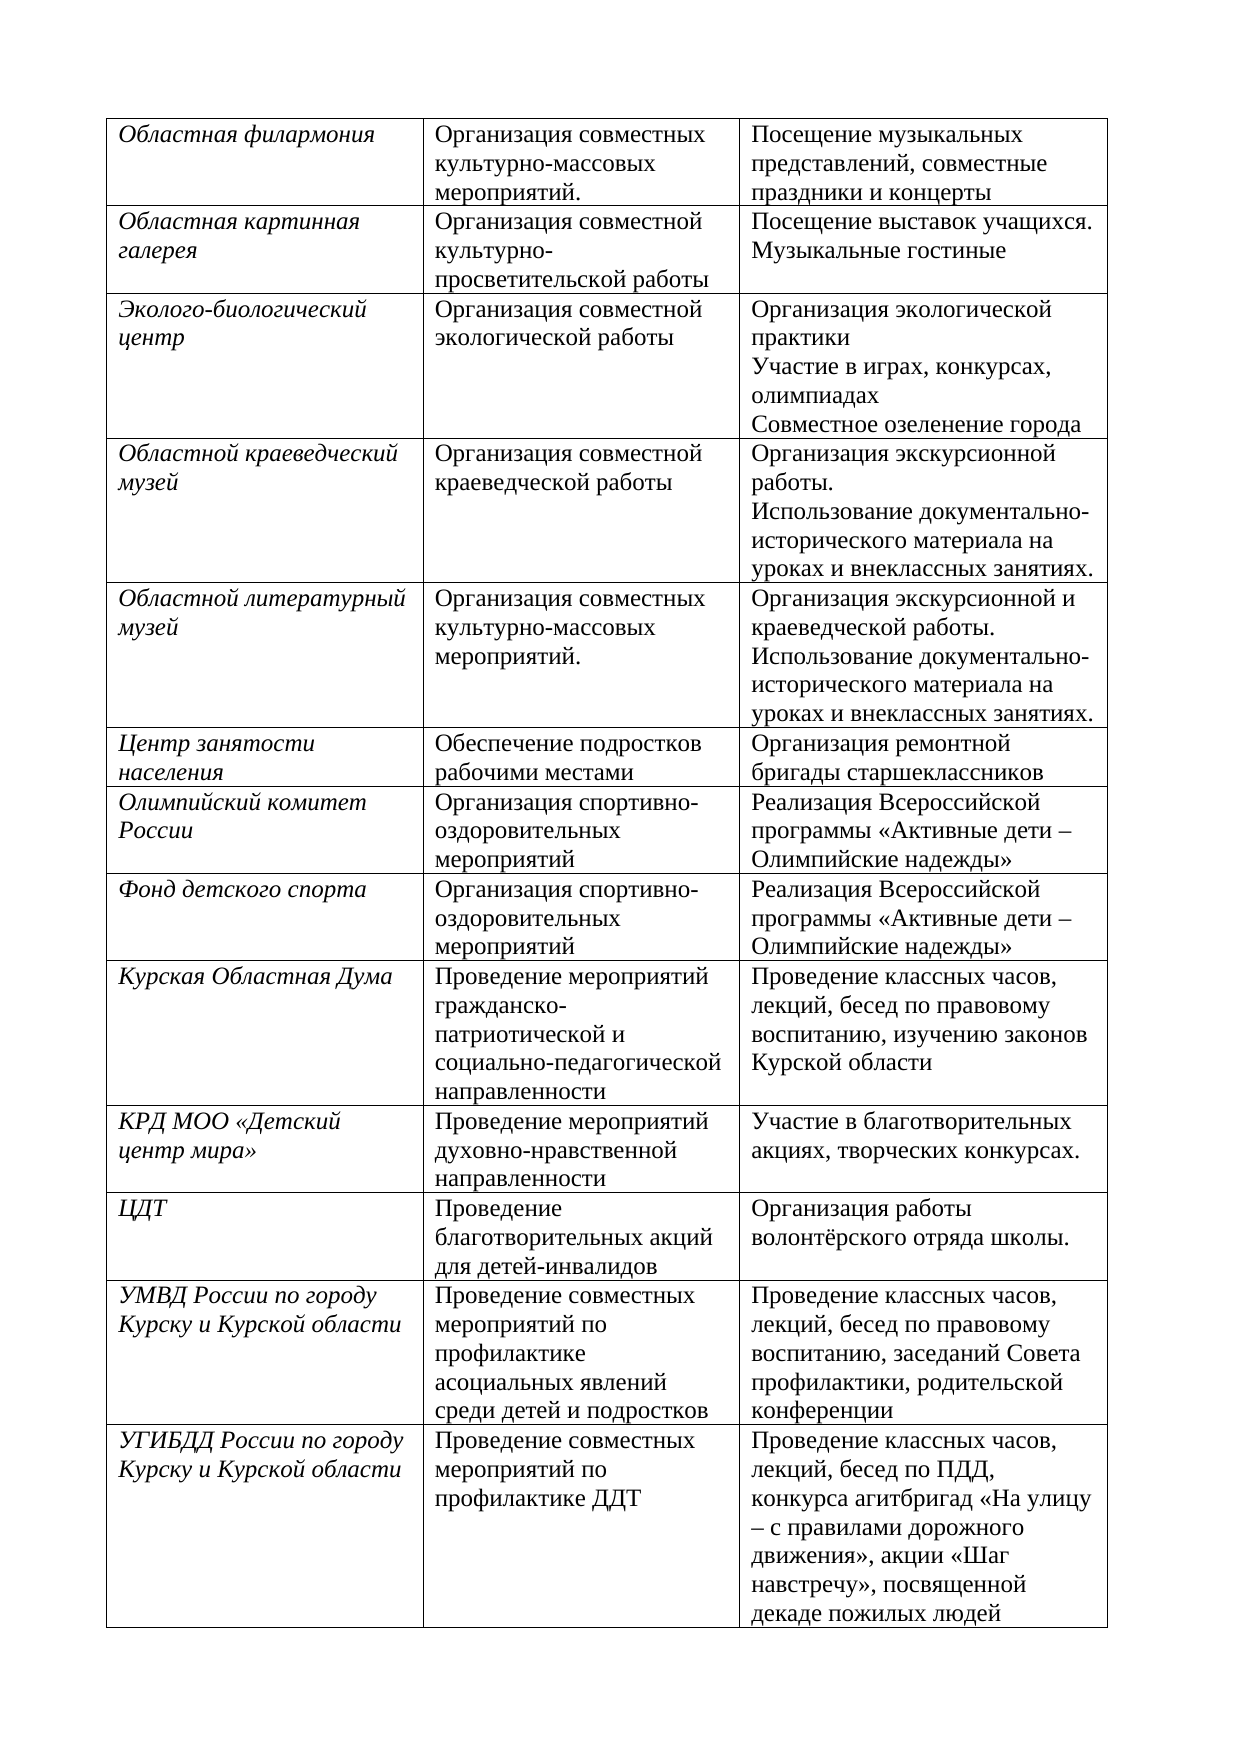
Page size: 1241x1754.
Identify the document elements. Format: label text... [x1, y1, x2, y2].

table_cell Участие в благотворительных акциях, творческих конкурсах. [740, 1106, 1107, 1192]
table_cell Организация совместной культурно-просветительской работы [424, 206, 739, 293]
table_cell УМВД России по городу Курску и Курской области [107, 1281, 423, 1424]
table_cell Областная филармония [107, 119, 423, 205]
table_cell Областной литературный музей [107, 583, 423, 727]
table_cell Организация спортивно-оздоровительных мероприятий [424, 874, 739, 960]
table_cell Организация экологической практики Участие в играх, конкурсах, олимпиадах Совместное озеленение города [740, 294, 1107, 437]
table_cell Обеспечение подростков рабочими местами [424, 728, 739, 786]
table_cell Проведение мероприятий духовно-нравственной направленности [424, 1106, 739, 1192]
table_cell Центр занятости населения [107, 728, 423, 786]
table_cell Организация экскурсионной и краеведческой работы. Использование документально-исторического материала на уроках и внеклассных занятиях. [740, 583, 1107, 727]
table_cell Организация совместной краеведческой работы [424, 439, 739, 582]
table_cell Курская Областная Дума [107, 961, 423, 1105]
table_cell Проведение мероприятий гражданско-патриотической и социально-педагогической направленности [424, 961, 739, 1105]
table_cell Эколого-биологический центр [107, 294, 423, 437]
table_cell Проведение благотворительных акций для детей-инвалидов [424, 1193, 739, 1279]
table_cell Организация совместной экологической работы [424, 294, 739, 437]
table_cell Реализация Всероссийской программы «Активные дети – Олимпийские надежды» [740, 874, 1107, 960]
table_cell КРД МОО «Детский центр мира» [107, 1106, 423, 1192]
table_cell УГИБДД России по городу Курску и Курской области [107, 1425, 423, 1627]
table_cell Проведение классных часов, лекций, бесед по правовому воспитанию, изучению законов Курской области [740, 961, 1107, 1105]
table_cell Посещение музыкальных представлений, совместные праздники и концерты [740, 119, 1107, 205]
table_cell ЦДТ [107, 1193, 423, 1279]
table_cell Проведение классных часов, лекций, бесед по правовому воспитанию, заседаний Совета профилактики, родительской конференции [740, 1281, 1107, 1424]
table_cell Посещение выставок учащихся. Музыкальные гостиные [740, 206, 1107, 293]
table_cell Областной краеведческий музей [107, 439, 423, 582]
table_cell Фонд детского спорта [107, 874, 423, 960]
table_cell Областная картинная галерея [107, 206, 423, 293]
table_cell Реализация Всероссийской программы «Активные дети – Олимпийские надежды» [740, 787, 1107, 873]
table_cell Организация экскурсионной работы. Использование документально-исторического материала на уроках и внеклассных занятиях. [740, 439, 1107, 582]
table_cell Проведение совместных мероприятий по профилактике ДДТ [424, 1425, 739, 1627]
table_cell Олимпийский комитет России [107, 787, 423, 873]
table_cell Организация ремонтной бригады старшеклассников [740, 728, 1107, 786]
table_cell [424, 119, 739, 205]
table_cell Проведение совместных мероприятий по профилактике асоциальных явлений среди детей и подростков [424, 1281, 739, 1424]
table_cell Проведение классных часов, лекций, бесед по ПДД, конкурса агитбригад «На улицу – с правилами дорожного движения», акции «Шаг навстречу», посвященной декаде пожилых людей [740, 1425, 1107, 1627]
table_cell Организация совместных культурно-массовых мероприятий. [424, 583, 739, 727]
table_cell Организация работы волонтёрского отряда школы. [740, 1193, 1107, 1279]
table_cell Организация спортивно-оздоровительных мероприятий [424, 787, 739, 873]
